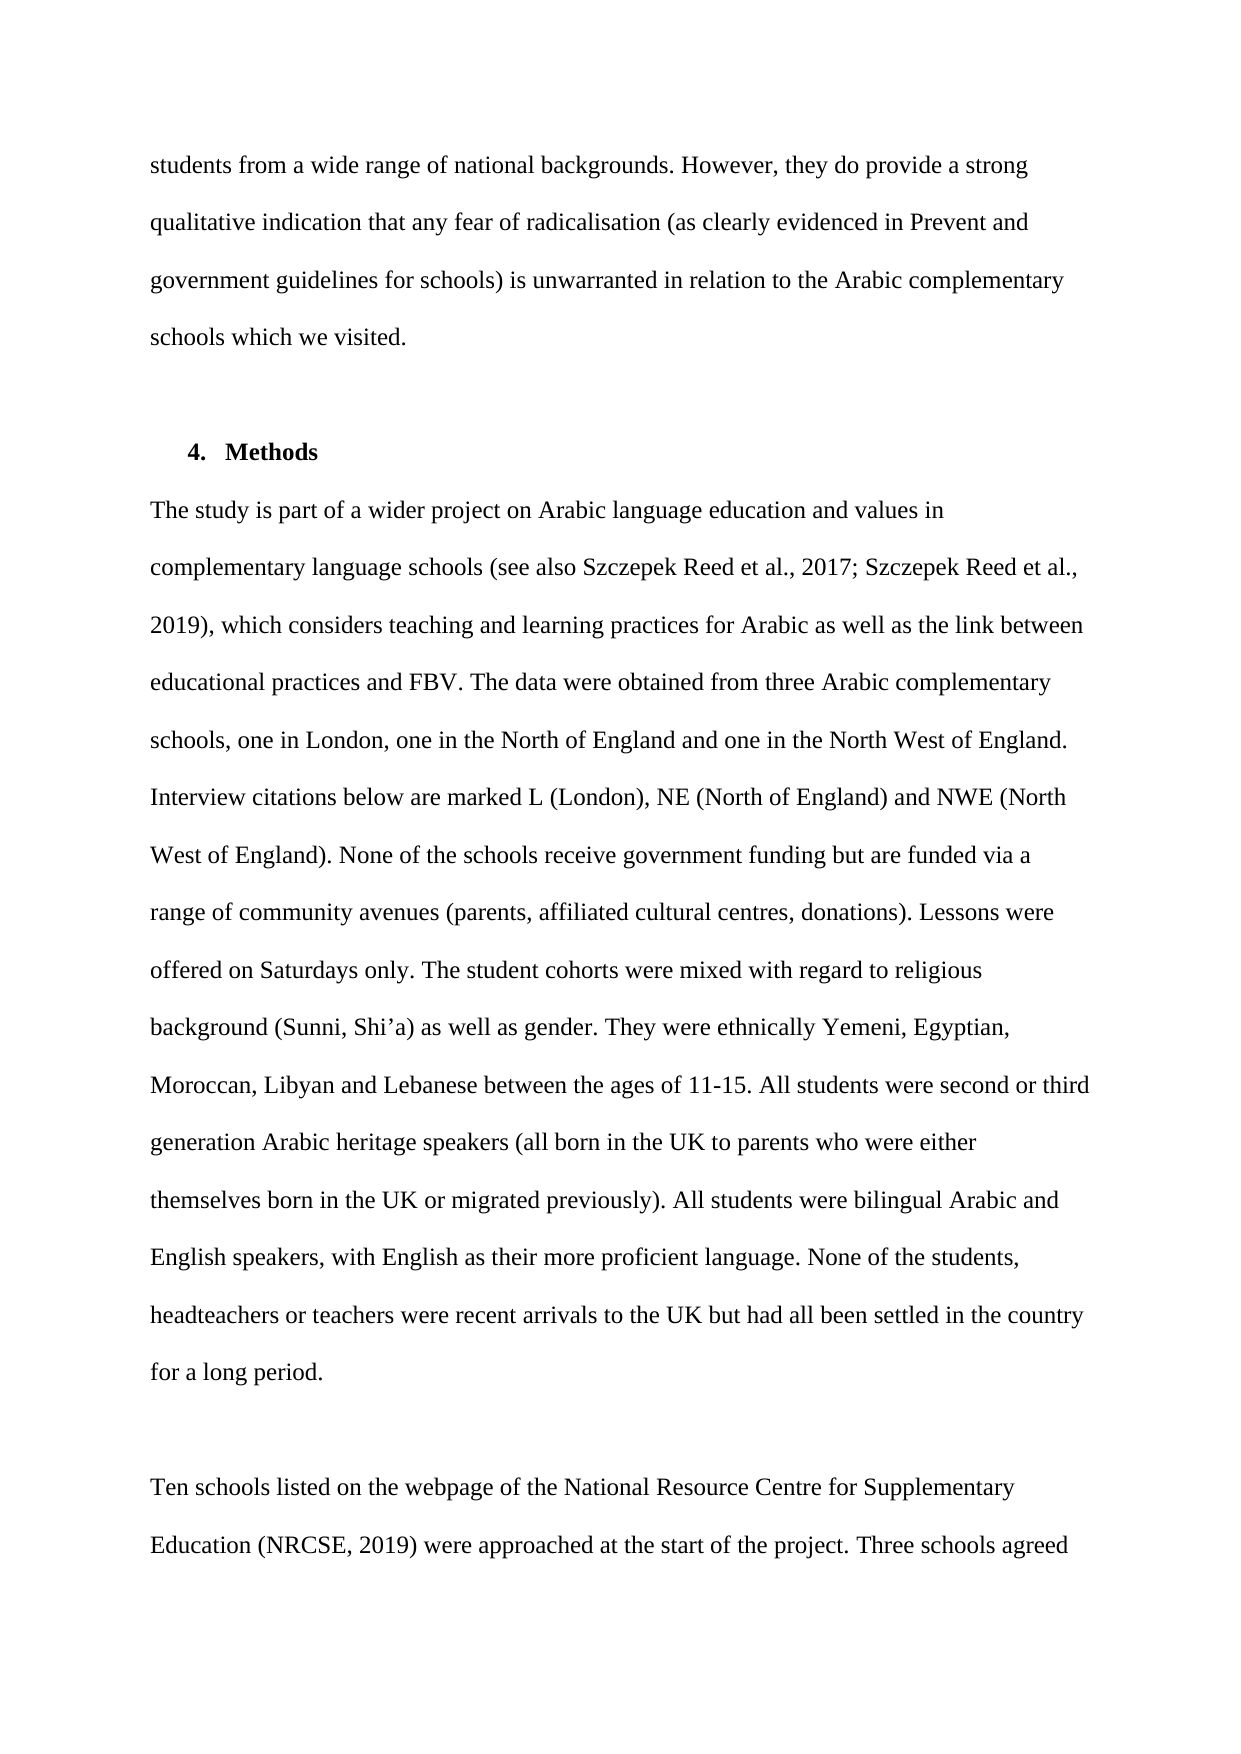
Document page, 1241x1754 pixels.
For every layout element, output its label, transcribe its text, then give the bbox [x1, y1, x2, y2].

text The study is part of a wider project on Arabic language education and values in complementary language schools (see also Szczepek Reed et al., 2017; Szczepek Reed et al., 2019), which considers teaching and learning practices for Arabic as well as the link between educational practices and FBV. The data were obtained from three Arabic complementary schools, one in London, one in the North of England and one in the North West of England. Interview citations below are marked L (London), NE (North of England) and NWE (North West of England). None of the schools receive government funding but are funded via a range of community avenues (parents, affiliated cultural centres, donations). Lessons were offered on Saturdays only. The student cohorts were mixed with regard to religious background (Sunni, Shi’a) as well as gender. They were ethnically Yemeni, Egyptian, Moroccan, Libyan and Lebanese between the ages of 11-15. All students were second or third generation Arabic heritage speakers (all born in the UK to parents who were either themselves born in the UK or migrated previously). All students were bilingual Arabic and English speakers, with English as their more proficient language. None of the students, headteachers or teachers were recent arrivals to the UK but had all been settled in the country for a long period. [150, 495, 1090, 1386]
list Methods [187, 437, 1090, 466]
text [150, 1472, 1090, 1559]
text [150, 150, 1090, 351]
